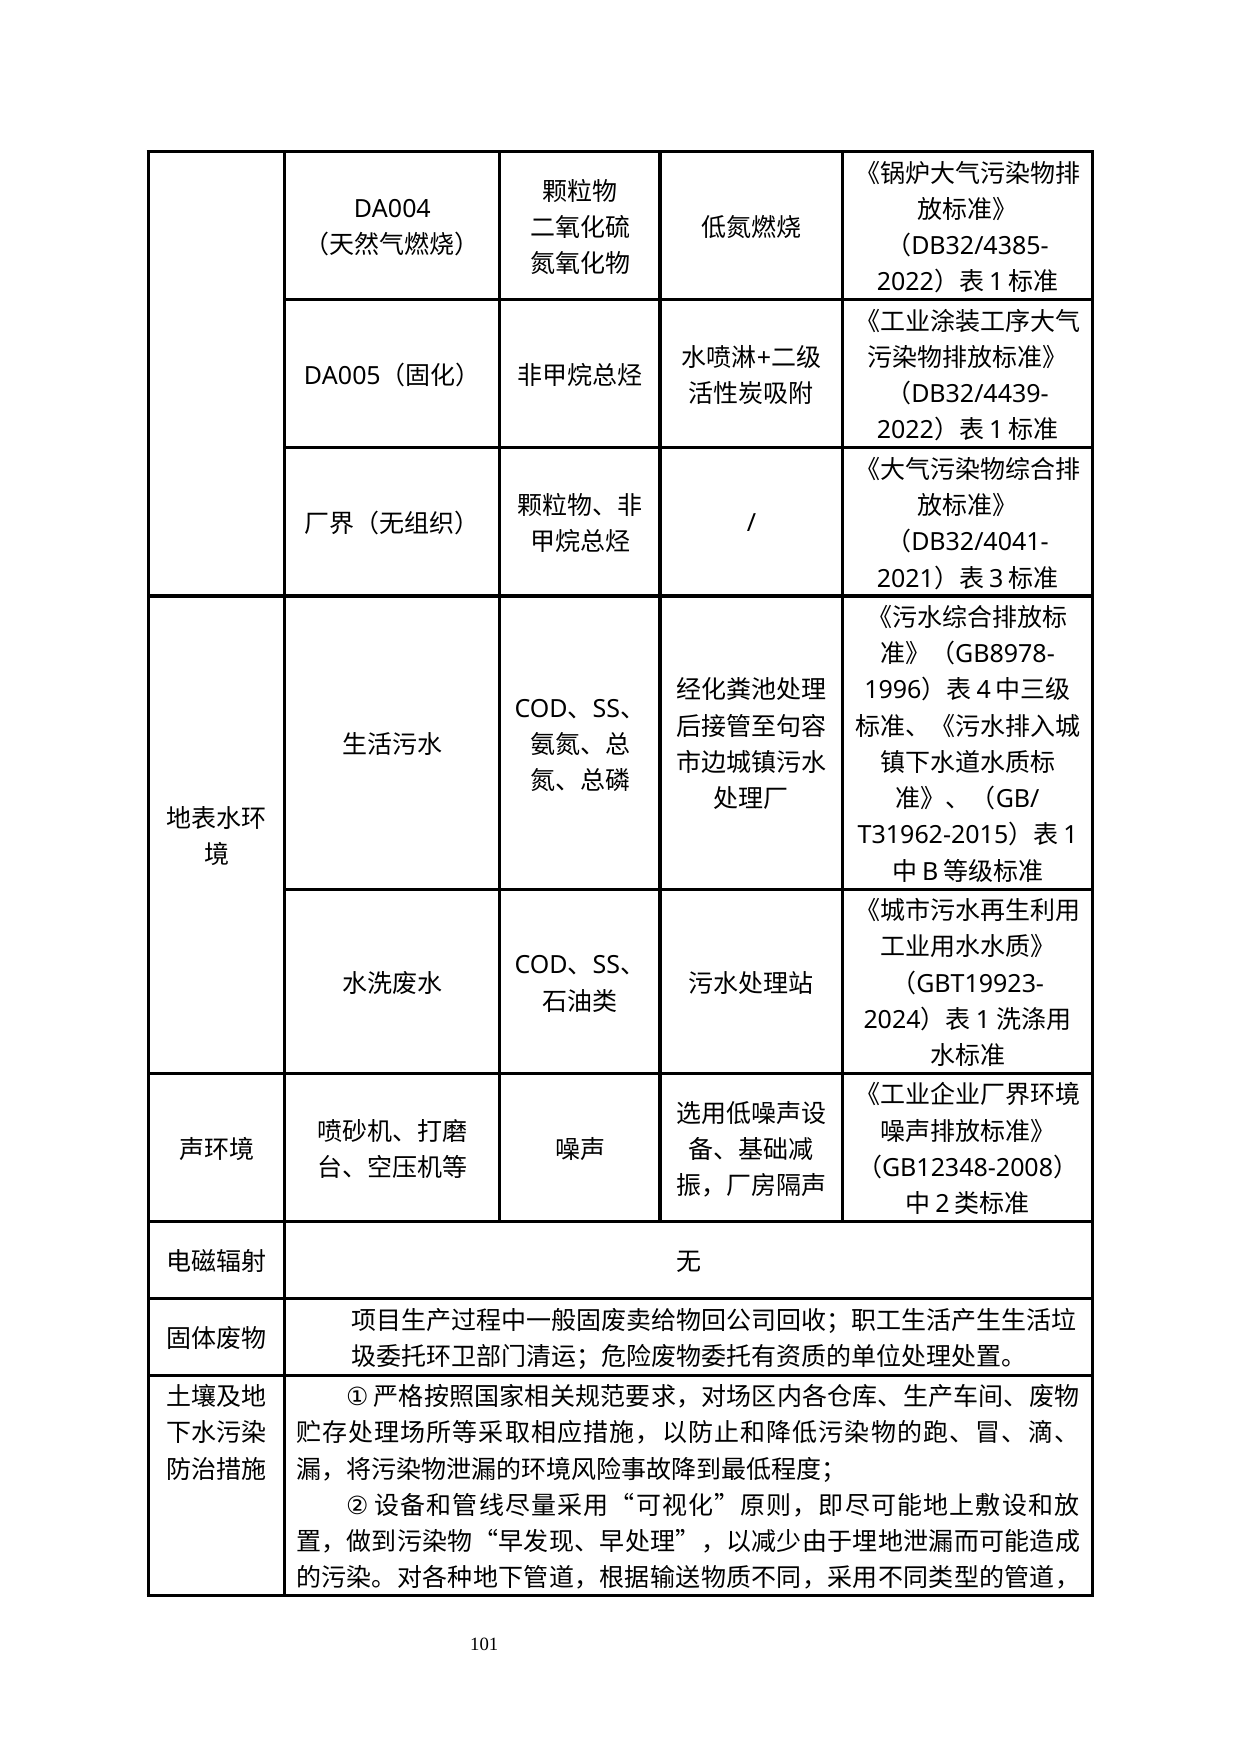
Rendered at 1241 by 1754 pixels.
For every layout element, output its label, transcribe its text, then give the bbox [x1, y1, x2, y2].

table_cell / [662, 449, 841, 594]
table_cell 生活污水 [286, 598, 498, 887]
table_cell DA004 （天然气燃烧） [286, 153, 498, 298]
table_cell 颗粒物 二氧化硫 氮氧化物 [501, 153, 658, 298]
table_cell 项目生产过程中一般固废卖给物回公司回收；职工生活产生生活垃圾委托环卫部门清运；危险废物委托有资质的单位处理处置。 [286, 1300, 1091, 1373]
table_cell 选用低噪声设备、基础减振，厂房隔声 [662, 1075, 841, 1220]
table_cell 经化粪池处理后接管至句容市边城镇污水处理厂 [662, 598, 841, 887]
table_cell 噪声 [501, 1075, 658, 1220]
table_cell 水洗废水 [286, 891, 498, 1072]
table_cell 土壤及地下水污染防治措施 [150, 1377, 283, 1594]
table_cell 地表水环境 [150, 598, 283, 1072]
table_cell 污水处理站 [662, 891, 841, 1072]
table_cell DA005（固化） [286, 301, 498, 446]
table_cell 《锅炉大气污染物排放标准》（DB32/4385-2022）表1标准 [844, 153, 1091, 298]
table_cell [286, 1377, 1091, 1594]
table_cell 水喷淋+二级活性炭吸附 [662, 301, 841, 446]
table_cell 喷砂机、打磨台、空压机等 [286, 1075, 498, 1220]
table_cell 《工业涂装工序大气污染物排放标准》（DB32/4439-2022）表1标准 [844, 301, 1091, 446]
table_cell 低氮燃烧 [662, 153, 841, 298]
table_cell 《城市污水再生利用 工业用水水质》（GBT19923-2024）表1 洗涤用水标准 [844, 891, 1091, 1072]
table_cell 电磁辐射 [150, 1223, 283, 1297]
table_cell 《工业企业厂界环境噪声排放标准》（GB12348-2008）中2类标准 [844, 1075, 1091, 1220]
table_cell 非甲烷总烃 [501, 301, 658, 446]
table_cell 声环境 [150, 1075, 283, 1220]
table_cell 颗粒物、非甲烷总烃 [501, 449, 658, 594]
table_cell COD、SS、氨氮、总氮、总磷 [501, 598, 658, 887]
table_cell 固体废物 [150, 1300, 283, 1373]
table_cell 厂界（无组织） [286, 449, 498, 594]
table_cell 无 [286, 1223, 1091, 1297]
table_cell 《大气污染物综合排放标准》（DB32/4041-2021）表3标准 [844, 449, 1091, 594]
table_cell 《污水综合排放标准》（GB8978-1996）表4中三级标准、《污水排入城镇下水道水质标准》、（GB/T31962-2015）表1中B等级标准 [844, 598, 1091, 887]
table_cell COD、SS、石油类 [501, 891, 658, 1072]
